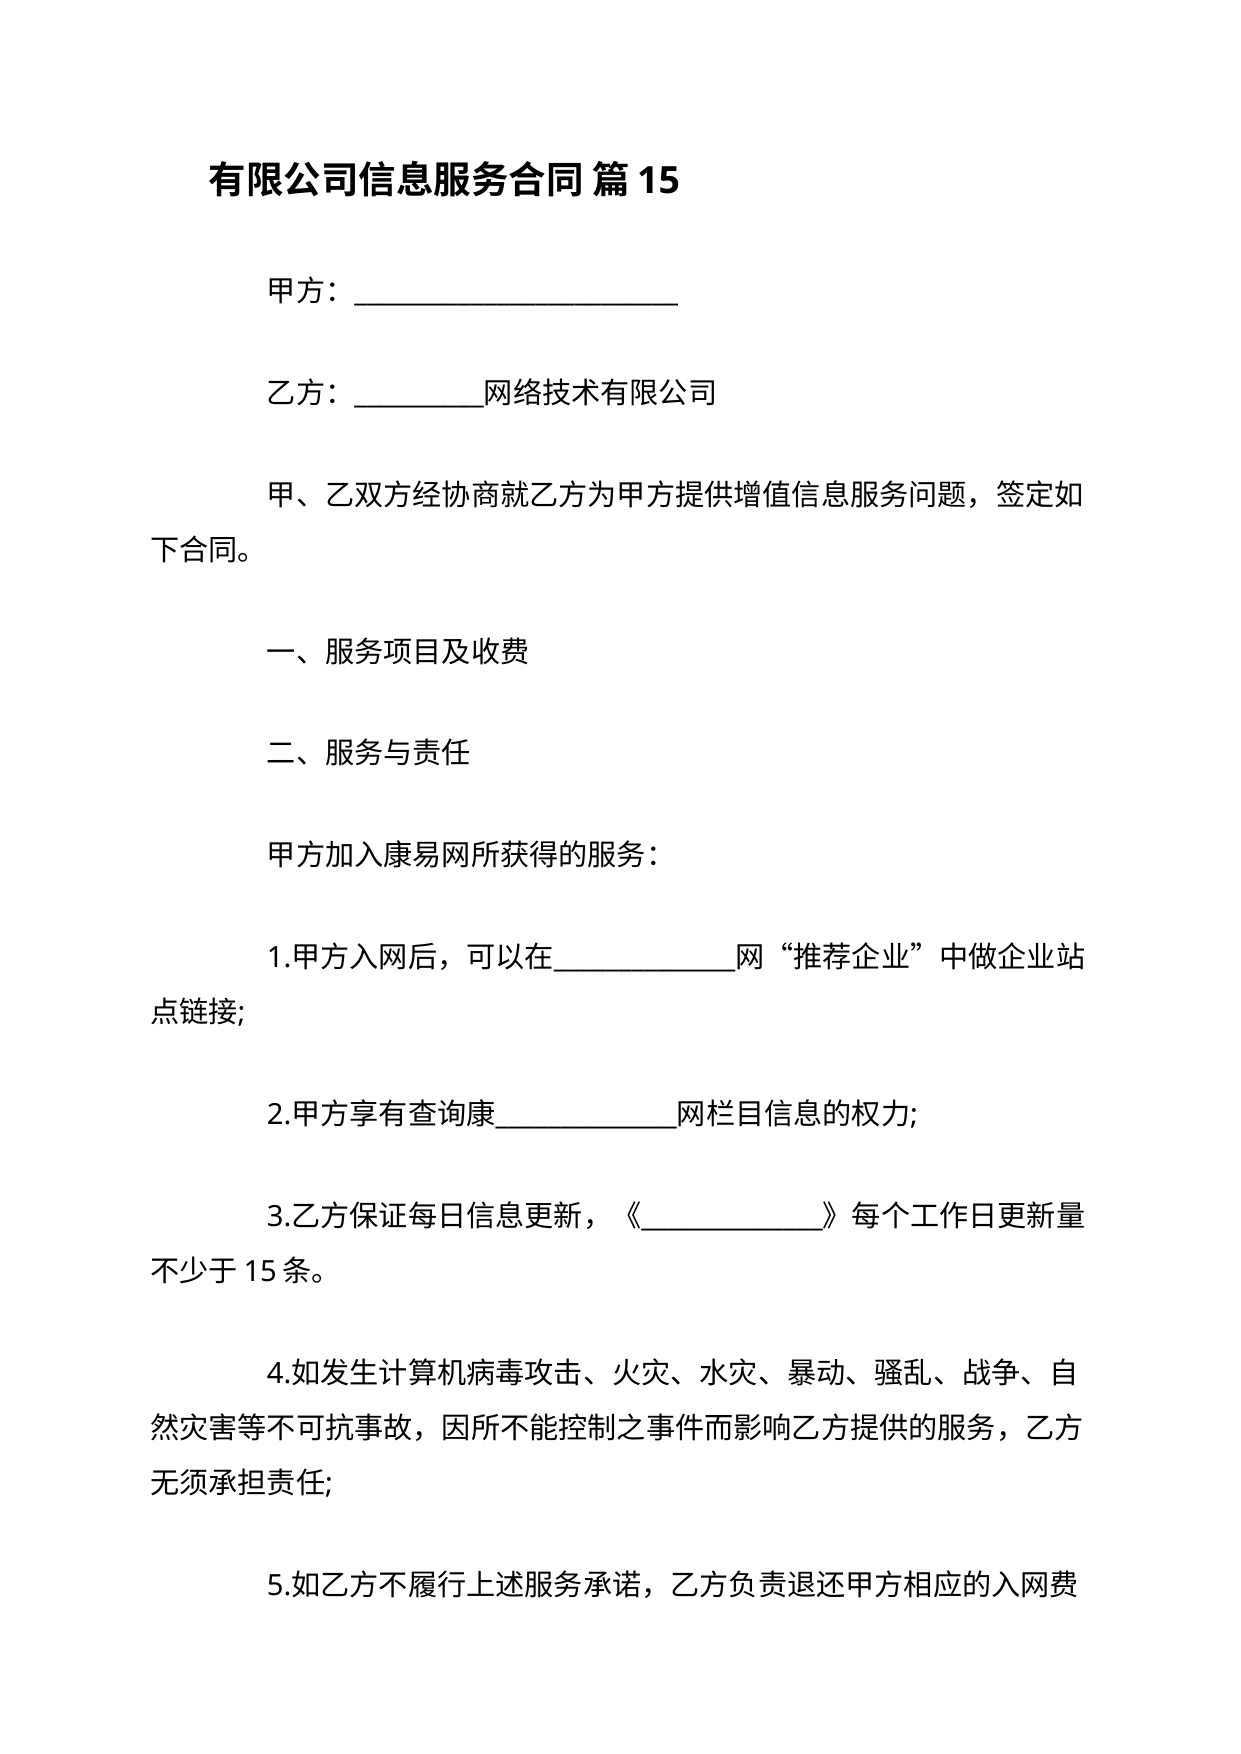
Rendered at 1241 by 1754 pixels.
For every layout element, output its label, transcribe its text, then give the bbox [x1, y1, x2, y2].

text 1.甲方入网后，可以在______________网“推荐企业”中做企业站点链接; [150, 933, 1090, 1031]
text 甲方加入康易网所获得的服务： [150, 832, 1090, 874]
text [150, 1561, 1090, 1604]
text 甲方：_________________________ [150, 268, 1090, 310]
text 二、服务与责任 [150, 730, 1090, 772]
text 2.甲方享有查询康______________网栏目信息的权力; [150, 1091, 1090, 1133]
text 4.如发生计算机病毒攻击、火灾、水灾、暴动、骚乱、战争、自然灾害等不可抗事故，因所不能控制之事件而影响乙方提供的服务，乙方无须承担责任; [150, 1349, 1090, 1502]
text 3.乙方保证每日信息更新，《______________》每个工作日更新量不少于15条。 [150, 1192, 1090, 1290]
text 乙方：__________网络技术有限公司 [150, 369, 1090, 412]
text 甲、乙双方经协商就乙方为甲方提供增值信息服务问题，签定如下合同。 [150, 472, 1090, 569]
text 有限公司信息服务合同 篇15 [150, 150, 1090, 204]
text 一、服务项目及收费 [150, 628, 1090, 671]
